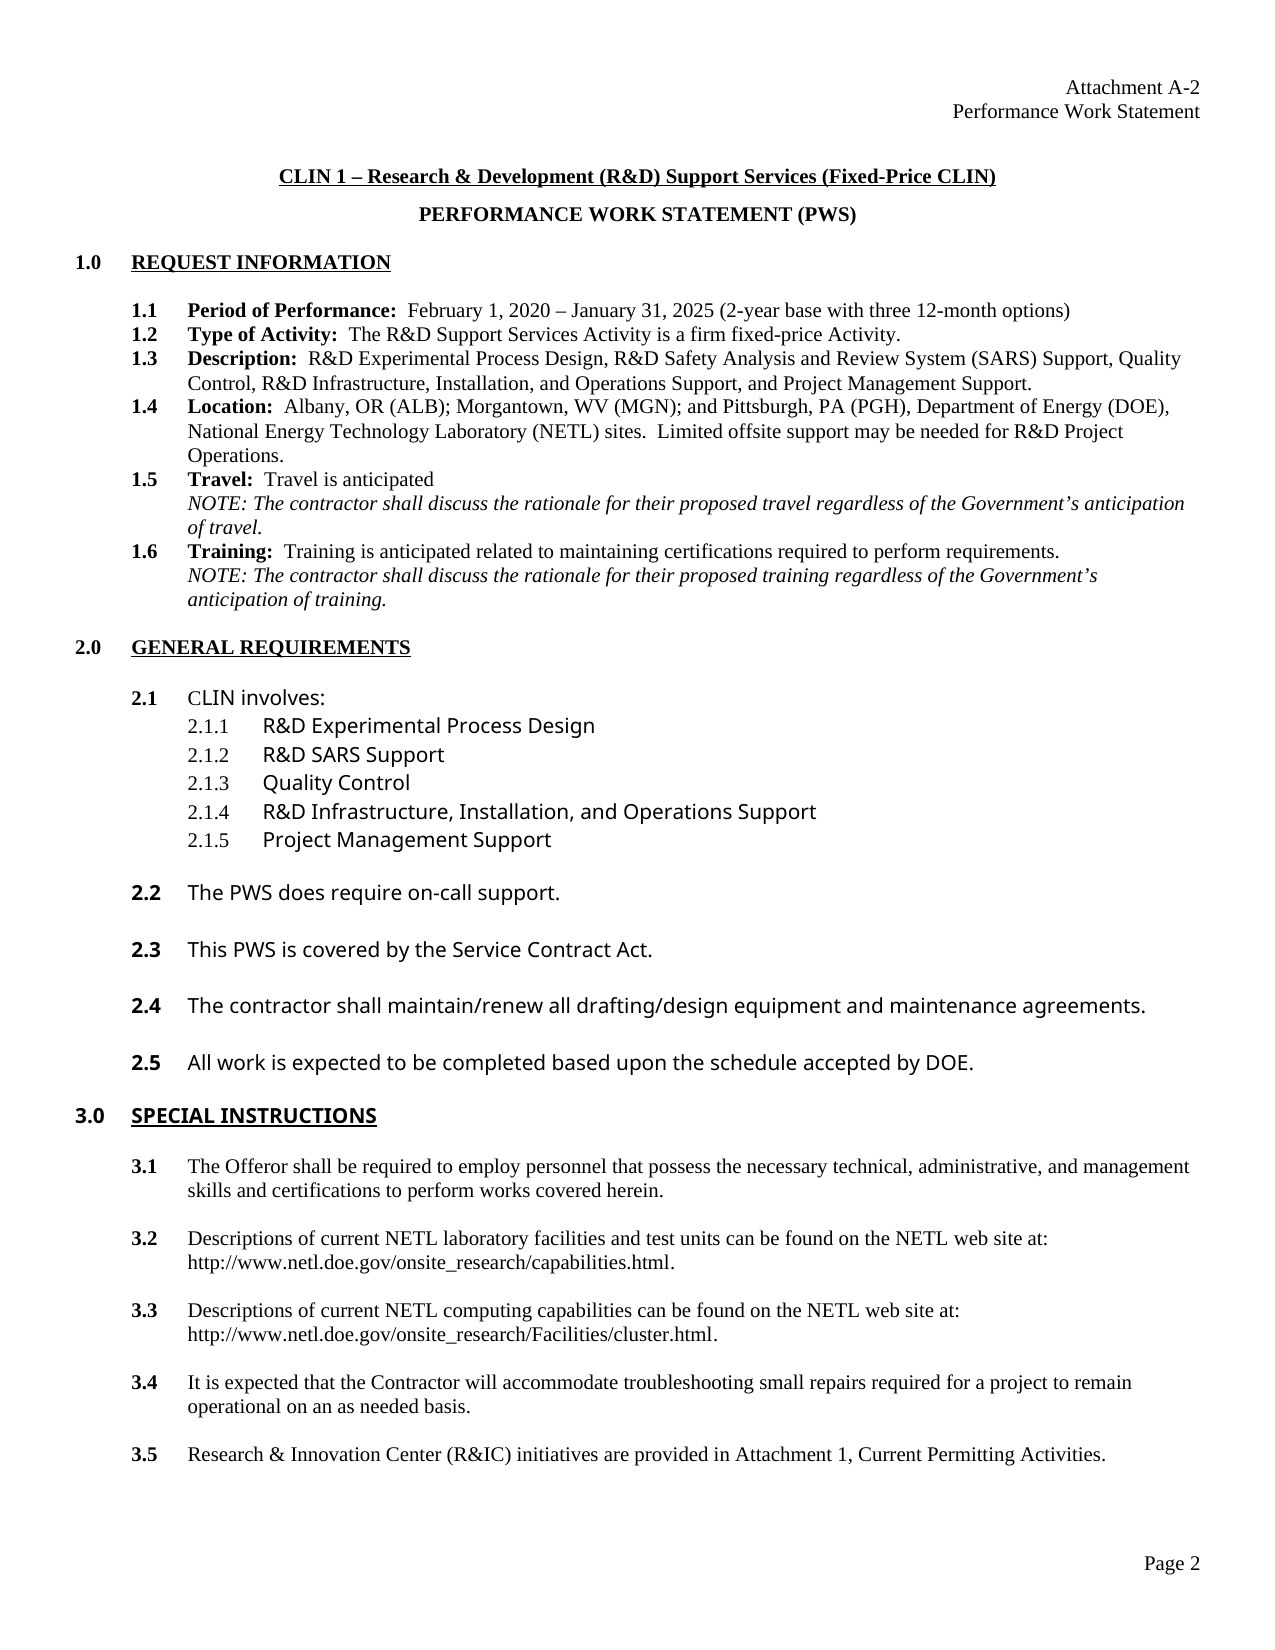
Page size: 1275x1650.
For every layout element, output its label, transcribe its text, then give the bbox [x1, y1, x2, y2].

list Training: Training is anticipated related to maintaining certifications required to perform requirements. [131, 539, 1200, 563]
list NOTE: The contractor shall discuss the rationale for their proposed training regardless of the Government’s anticipation of training. [187, 563, 1200, 611]
list Travel: Travel is anticipated [131, 467, 1200, 491]
list R&D SARS Support [187, 740, 1200, 768]
list SPECIAL INSTRUCTIONS [75, 1101, 1200, 1129]
list REQUEST INFORMATION [75, 250, 1200, 274]
list The PWS does require on-call support. [131, 878, 1200, 906]
list This PWS is covered by the Service Contract Act. [131, 935, 1200, 963]
list Location: Albany, OR (ALB); Morgantown, WV (MGN); and Pittsburgh, PA (PGH), Department of Energy (DOE), National Energy Technology Laboratory (NETL) sites. Limited offsite support may be needed for R&D Project Operations. [131, 394, 1200, 467]
list Period of Performance: February 1, 2020 – January 31, 2025 (2-year base with three 12-month options) [131, 298, 1200, 322]
list Descriptions of current NETL computing capabilities can be found on the NETL web site at: http://www.netl.doe.gov/onsite_research/Facilities/cluster.html. [131, 1298, 1200, 1346]
list NOTE: The contractor shall discuss the rationale for their proposed travel regardless of the Government’s anticipation of travel. [187, 491, 1200, 539]
list Descriptions of current NETL laboratory facilities and test units can be found on the NETL web site at: http://www.netl.doe.gov/onsite_research/capabilities.html. [131, 1226, 1200, 1274]
list The Offeror shall be required to employ personnel that possess the necessary technical, administrative, and management skills and certifications to perform works covered herein. [131, 1153, 1200, 1202]
list GENERAL REQUIREMENTS [75, 635, 1200, 659]
list Type of Activity: The R&D Support Services Activity is a firm fixed-price Activity. [131, 322, 1200, 346]
list All work is expected to be completed based upon the schedule accepted by DOE. [131, 1048, 1200, 1077]
list Description: R&D Experimental Process Design, R&D Safety Analysis and Review System (SARS) Support, Quality Control, R&D Infrastructure, Installation, and Operations Support, and Project Management Support. [131, 346, 1200, 394]
list It is expected that the Contractor will accommodate troubleshooting small repairs required for a project to remain operational on an as needed basis. [131, 1370, 1200, 1418]
list CLIN involves: [131, 683, 1200, 712]
list R&D Infrastructure, Installation, and Operations Support [187, 797, 1200, 825]
list Quality Control [187, 768, 1200, 797]
list R&D Experimental Process Design [187, 712, 1200, 740]
list Project Management Support [187, 825, 1200, 854]
list The contractor shall maintain/renew all drafting/design equipment and maintenance agreements. [131, 992, 1200, 1020]
text PERFORMANCE WORK STATEMENT (PWS) [75, 202, 1200, 226]
text CLIN 1 – Research & Development (R&D) Support Services (Fixed-Price CLIN) [75, 164, 1200, 188]
list Research & Innovation Center (R&IC) initiatives are provided in Attachment 1, Current Permitting Activities. [131, 1442, 1200, 1466]
